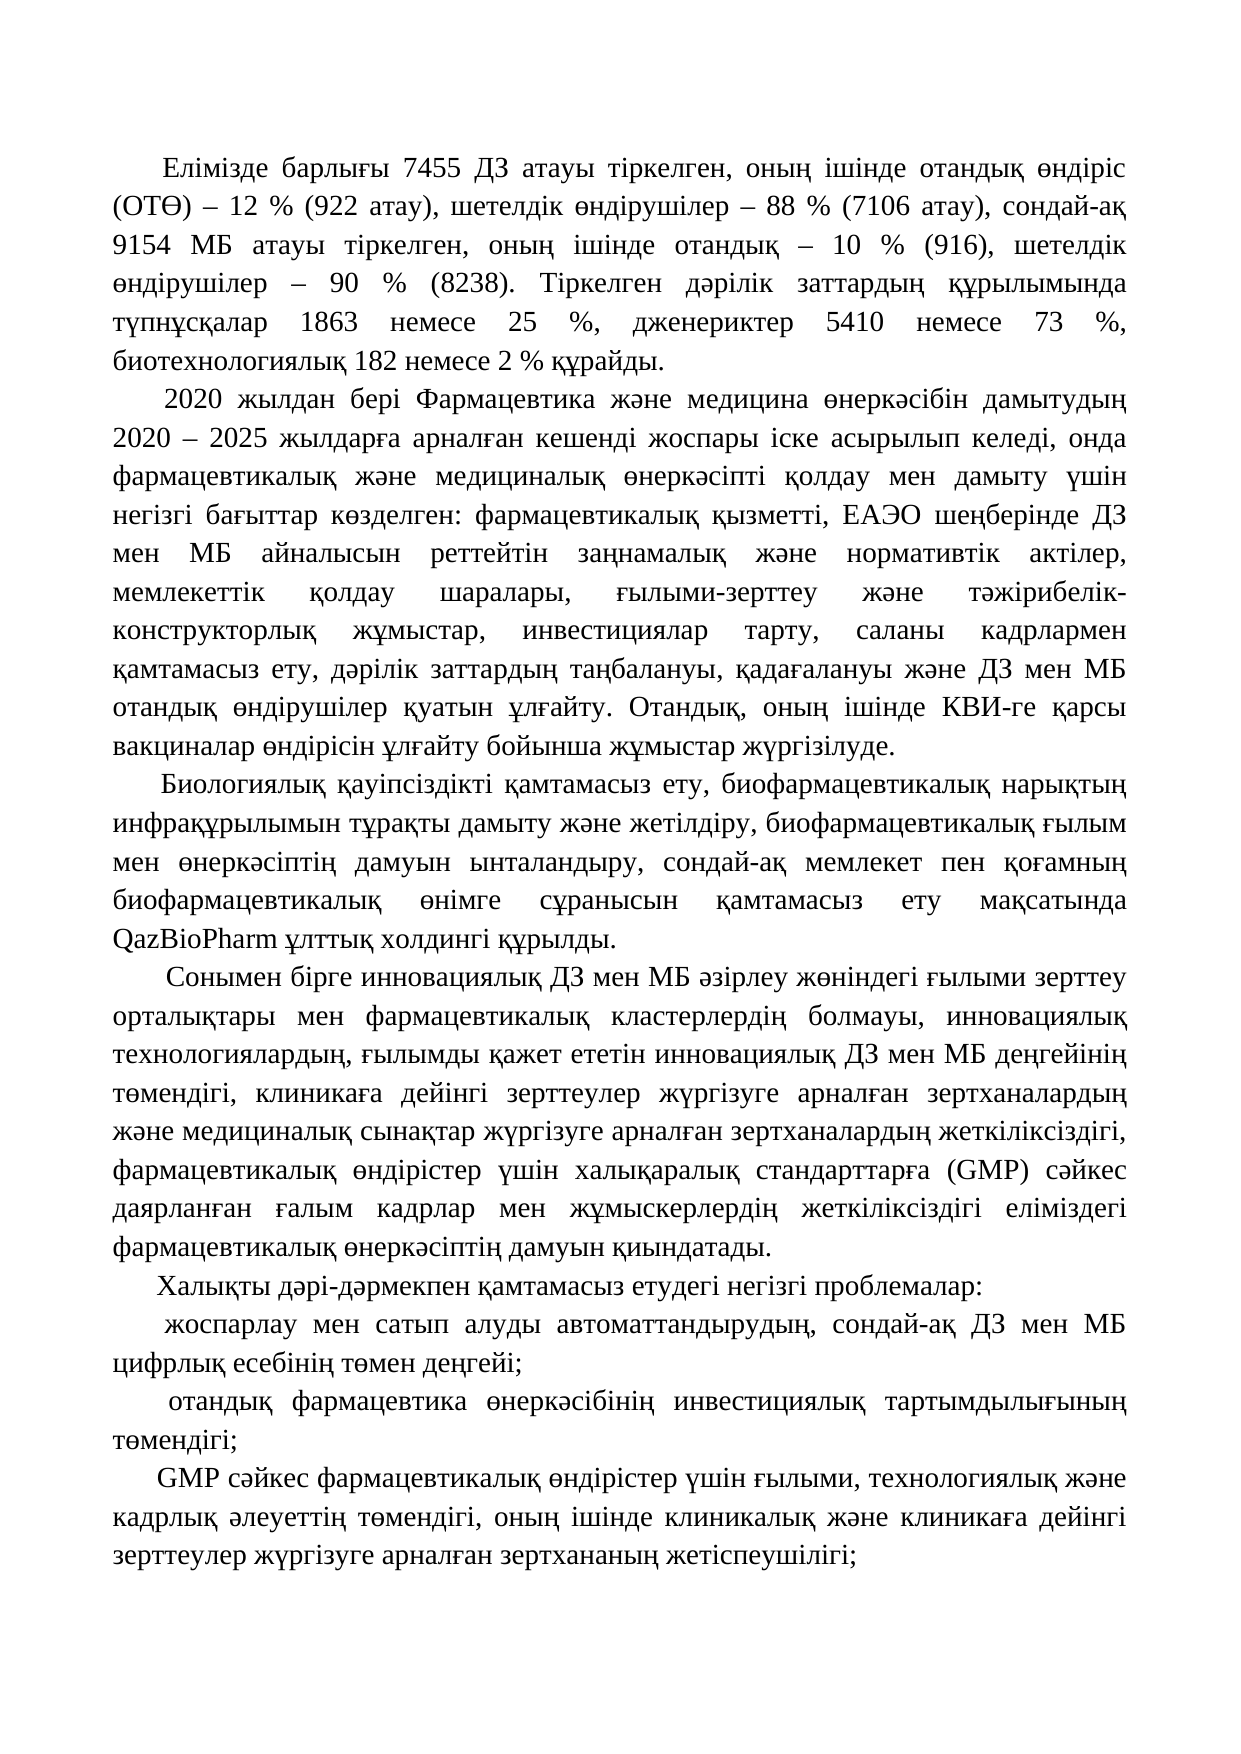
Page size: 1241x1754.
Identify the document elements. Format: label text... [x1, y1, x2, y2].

text 2020 жылдан бері Фармацевтика және медицина өнеркәсібін дамытудың 2020 – 2025 жылдарға арналған кешенді жоспары іске асырылып келеді, онда фармацевтикалық және медициналық өнеркәсіпті қолдау мен дамыту үшін негізгі бағыттар көзделген: фармацевтикалық қызметті, ЕАЭО шеңберінде ДЗ мен МБ айналысын реттейтін заңнамалық және нормативтік актілер, мемлекеттік қолдау шаралары, ғылыми-зерттеу және тәжірибелік-конструкторлық жұмыстар, инвестициялар тарту, саланы кадрлармен қамтамасыз ету, дәрілік заттардың таңбалануы, қадағалануы және ДЗ мен МБ отандық өндірушілер қуатын ұлғайту. Отандық, оның ішінде КВИ-ге қарсы вакциналар өндірісін ұлғайту бойынша жұмыстар жүргізілуде. [112, 381, 1128, 762]
text Сонымен бірге инновациялық ДЗ мен МБ әзірлеу жөніндегі ғылыми зерттеу орталықтары мен фармацевтикалық кластерлердің болмауы, инновациялық технологиялардың, ғылымды қажет ететін инновациялық ДЗ мен МБ деңгейінің төмендігі, клиникаға дейінгі зерттеулер жүргізуге арналған зертханалардың және медициналық сынақтар жүргізуге арналған зертханалардың жеткіліксіздігі, фармацевтикалық өндірістер үшін халықаралық стандарттарға (GMP) сәйкес даярланған ғалым кадрлар мен жұмыскерлердің жеткіліксіздігі еліміздегі фармацевтикалық өнеркәсіптің дамуын қиындатады. [112, 959, 1128, 1263]
text Халықты дәрі-дәрмекпен қамтамасыз етудегі негізгі проблемалар: [112, 1268, 1128, 1301]
text Биологиялық қауіпсіздікті қамтамасыз ету, биофармацевтикалық нарықтың инфрақұрылымын тұрақты дамыту және жетілдіру, биофармацевтикалық ғылым мен өнеркәсіптің дамуын ынталандыру, сондай-ақ мемлекет пен қоғамның биофармацевтикалық өнімге сұранысын қамтамасыз ету мақсатында QazBioPharm ұлттық холдингі құрылды. [112, 767, 1128, 954]
text Елімізде барлығы 7455 ДЗ атауы тіркелген, оның ішінде отандық өндіріс (ОТӨ) – 12 % (922 атау), шетелдік өндірушілер – 88 % (7106 атау), сондай-ақ 9154 МБ атауы тіркелген, оның ішінде отандық – 10 % (916), шетелдік өндірушілер – 90 % (8238). Тіркелген дәрілік заттардың құрылымында түпнұсқалар 1863 немесе 25 %, дженериктер 5410 немесе 73 %, биотехнологиялық 182 немесе 2 % құрайды. [112, 150, 1128, 376]
text отандық фармацевтика өнеркәсібінің инвестициялық тартымдылығының төмендігі; [112, 1383, 1128, 1455]
text GMP сәйкес фармацевтикалық өндірістер үшін ғылыми, технологиялық және кадрлық әлеуеттің төмендігі, оның ішінде клиникалық және клиникаға дейінгі зерттеулер жүргізуге арналған зертхананың жетіспеушілігі; [112, 1460, 1128, 1571]
text жоспарлау мен сатып алуды автоматтандырудың, сондай-ақ ДЗ мен МБ цифрлық есебінің төмен деңгейі; [112, 1306, 1128, 1378]
